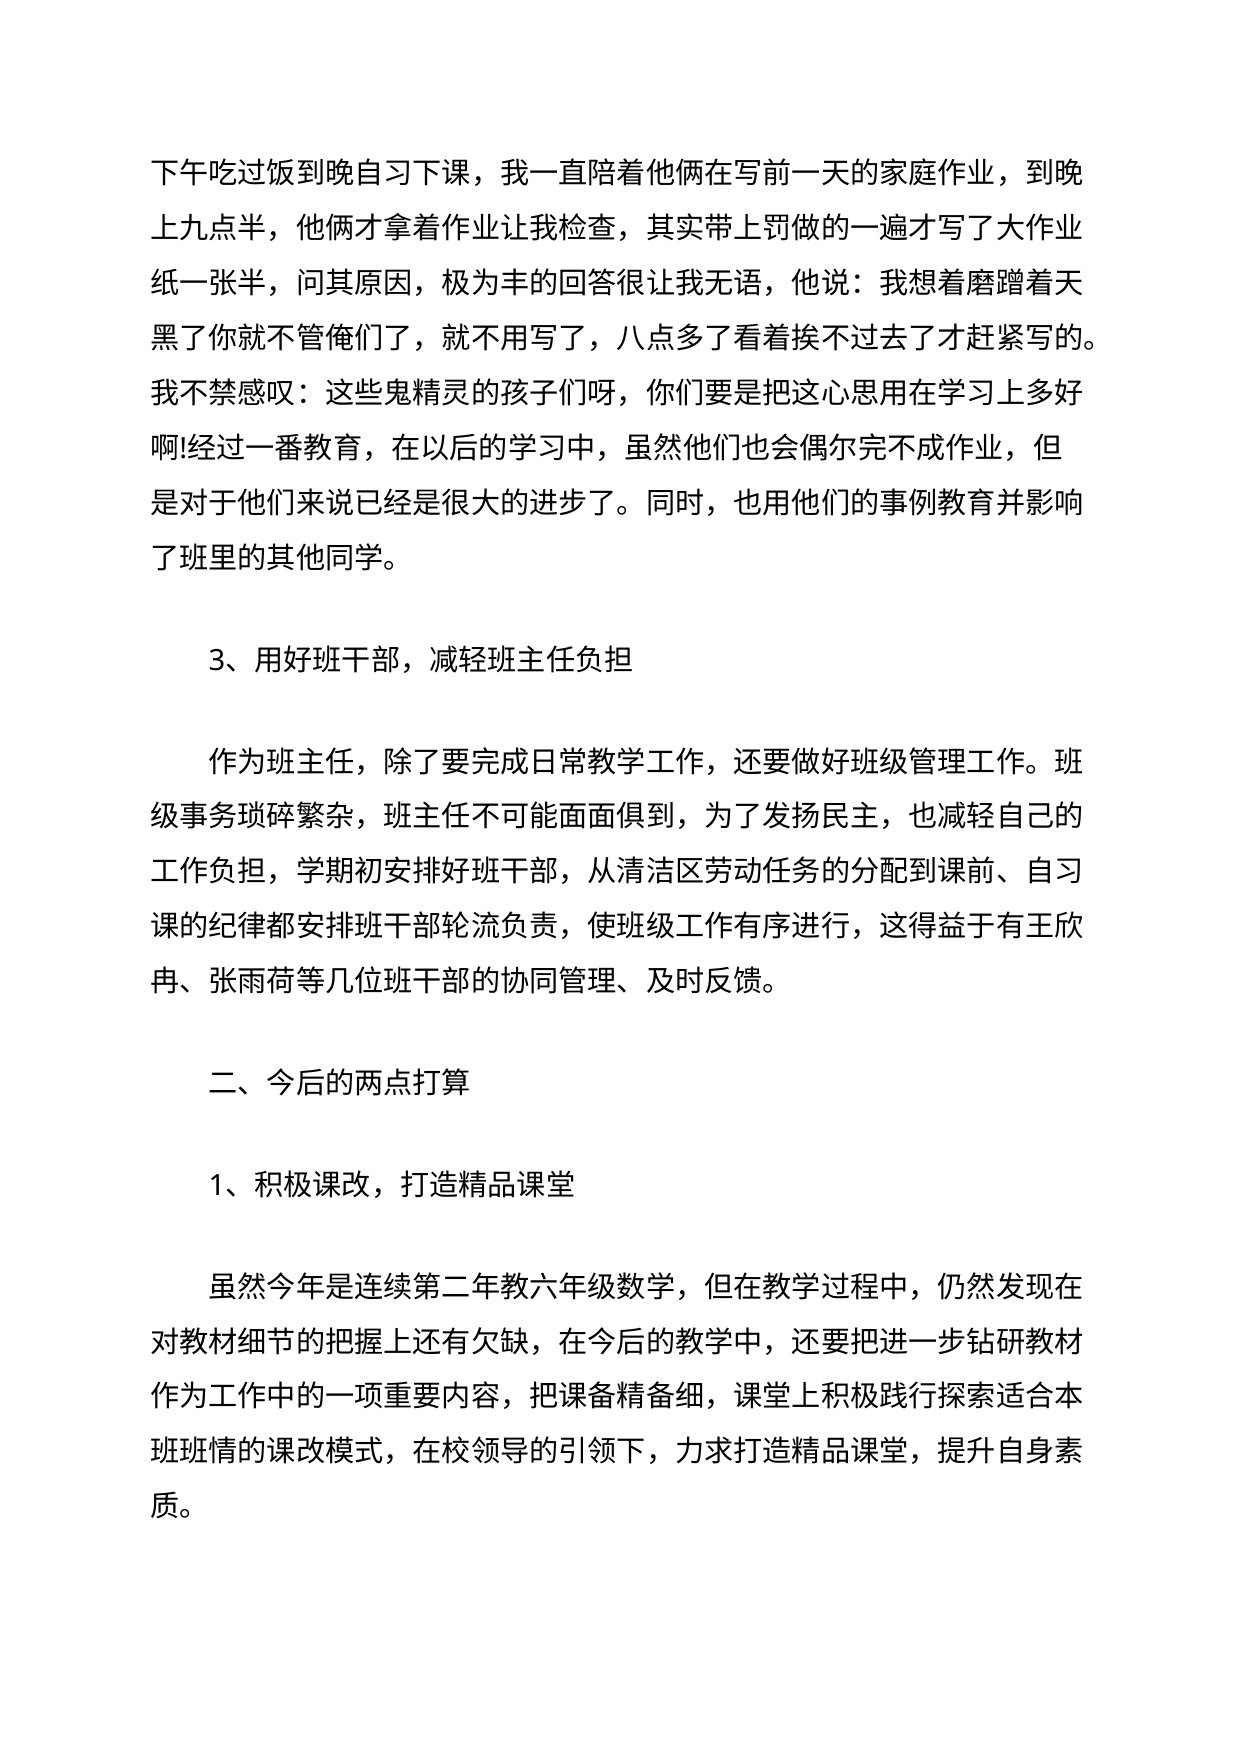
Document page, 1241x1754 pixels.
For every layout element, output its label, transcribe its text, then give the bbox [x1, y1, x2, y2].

text 虽然今年是连续第二年教六年级数学，但在教学过程中，仍然发现在对教材细节的把握上还有欠缺，在今后的教学中，还要把进一步钻研教材作为工作中的一项重要内容，把课备精备细，课堂上积极践行探索适合本班班情的课改模式，在校领导的引领下，力求打造精品课堂，提升自身素质。 [150, 1263, 1090, 1525]
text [150, 150, 1090, 577]
text 作为班主任，除了要完成日常教学工作，还要做好班级管理工作。班级事务琐碎繁杂，班主任不可能面面俱到，为了发扬民主，也减轻自己的工作负担，学期初安排好班干部，从清洁区劳动任务的分配到课前、自习课的纪律都安排班干部轮流负责，使班级工作有序进行，这得益于有王欣冉、张雨荷等几位班干部的协同管理、及时反馈。 [150, 738, 1090, 1000]
text 1、积极课改，打造精品课堂 [150, 1161, 1090, 1204]
text 二、今后的两点打算 [150, 1059, 1090, 1102]
text 3、用好班干部，减轻班主任负担 [150, 636, 1090, 678]
